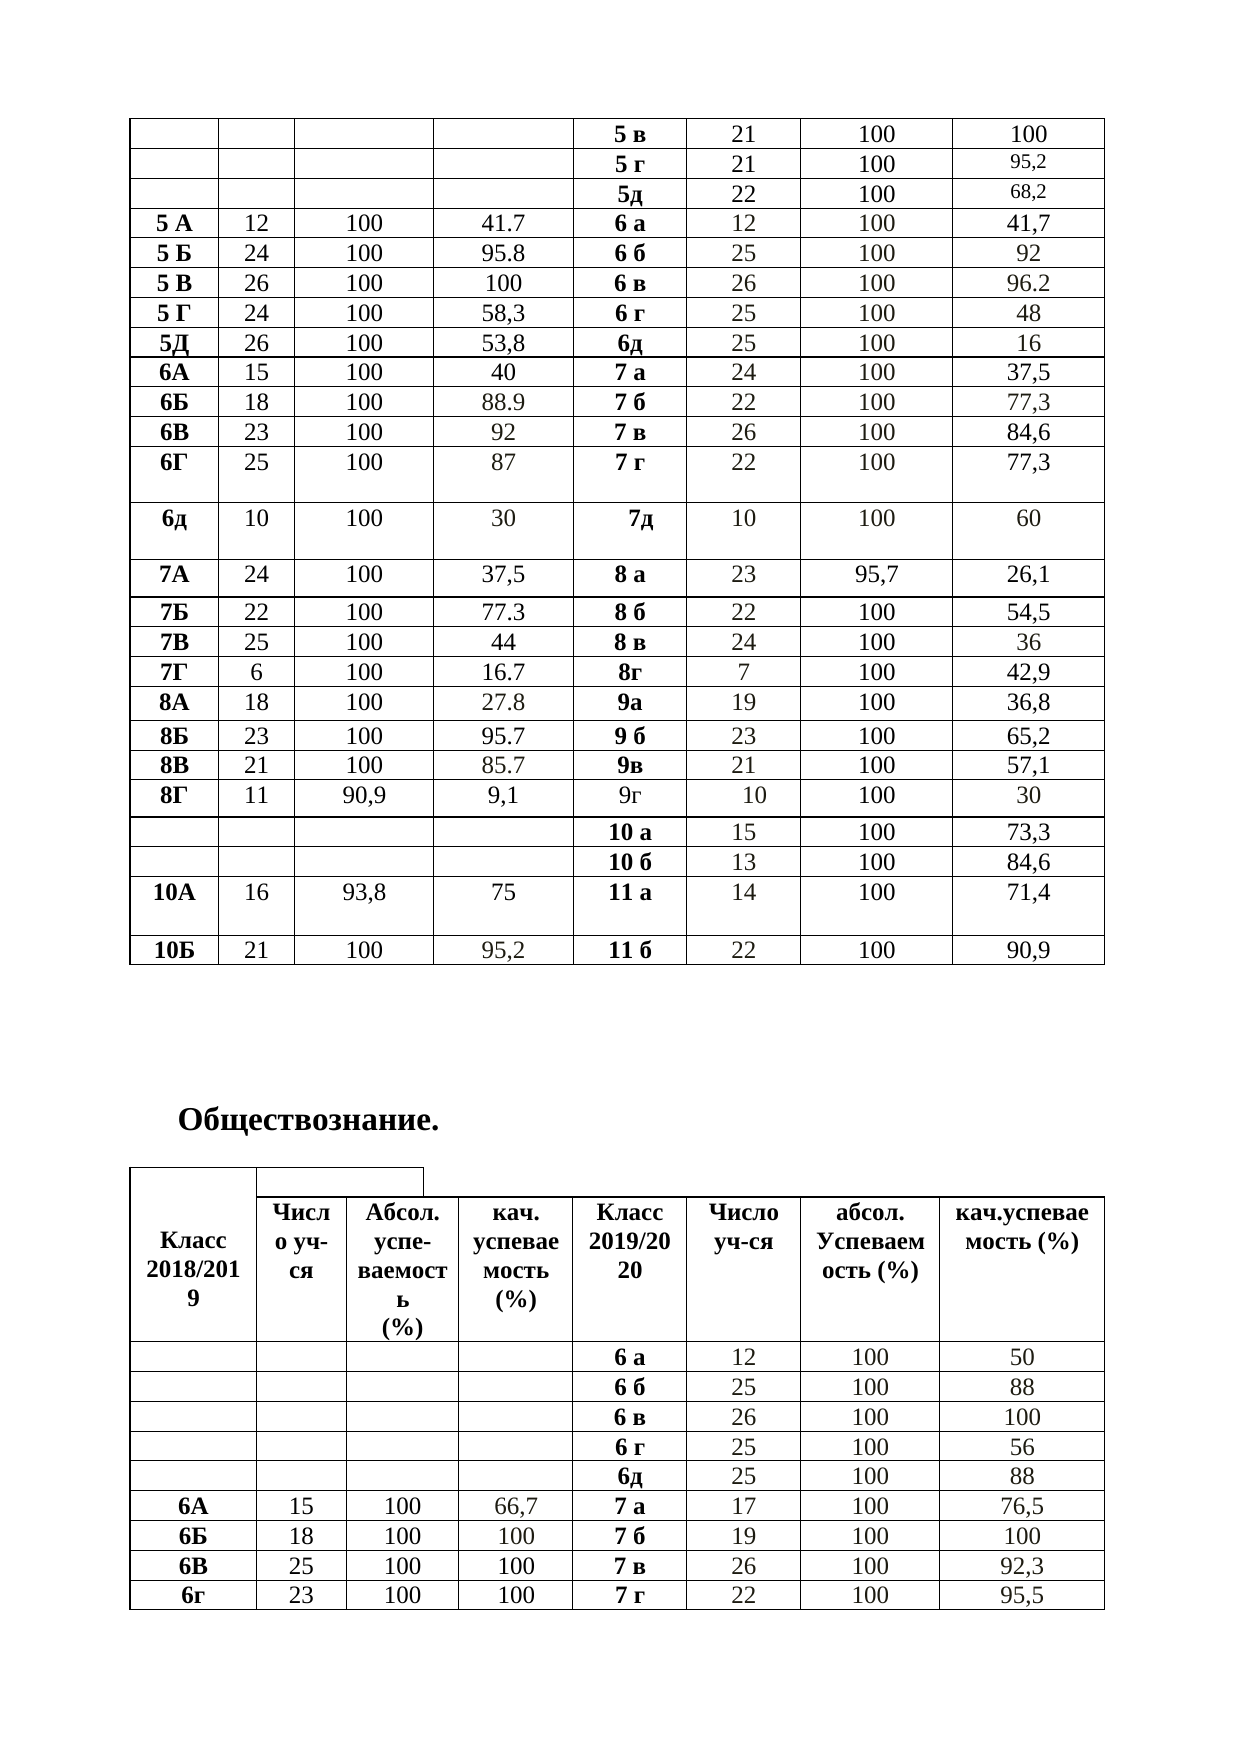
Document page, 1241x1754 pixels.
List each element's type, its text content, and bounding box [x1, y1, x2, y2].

table_header [257, 1168, 423, 1196]
table_cell [131, 149, 218, 178]
table_cell 15 [687, 818, 800, 846]
table_cell 22 [219, 598, 294, 626]
table_cell 18 [219, 687, 294, 720]
table_cell [131, 1402, 256, 1431]
table_cell 6д [574, 328, 686, 356]
table_cell 36,8 [953, 687, 1104, 720]
table_cell [295, 149, 433, 178]
table_cell 16 [219, 877, 294, 934]
table_cell 77,3 [953, 387, 1104, 416]
table_cell 5 Г [131, 298, 218, 327]
table_cell [131, 847, 218, 876]
table_cell 6д [573, 1461, 686, 1490]
table_cell 100 [347, 1491, 458, 1520]
table_cell 100 [295, 627, 433, 656]
table_cell [219, 119, 294, 148]
table_cell 100 [295, 238, 433, 267]
table_cell 100 [801, 387, 952, 416]
table_cell 71,4 [953, 877, 1104, 934]
table_cell 41,7 [953, 209, 1104, 237]
table_cell [131, 1461, 256, 1490]
table_cell 27.8 [434, 687, 573, 720]
table_cell 26 [687, 1551, 800, 1579]
table_cell 30 [434, 503, 573, 558]
table_cell [459, 1372, 572, 1401]
table_cell [131, 179, 218, 207]
table_cell 40 [434, 358, 573, 386]
table_cell 5д [574, 179, 686, 207]
table_cell 100 [295, 598, 433, 626]
table_cell 26 [219, 328, 294, 356]
table_cell [131, 818, 218, 846]
table_cell 26,1 [953, 560, 1104, 596]
table_cell 84,6 [953, 847, 1104, 876]
table_cell 25 [219, 447, 294, 502]
table_cell 6г [131, 1581, 256, 1609]
table_cell 12 [687, 209, 800, 237]
table_cell 100 [801, 598, 952, 626]
table_cell 85.7 [434, 751, 573, 779]
table_cell [347, 1461, 458, 1490]
table_cell 100 [459, 1521, 572, 1550]
table_cell 9в [574, 751, 686, 779]
table_cell [295, 847, 433, 876]
table_cell 24 [219, 238, 294, 267]
table_cell 25 [687, 328, 800, 356]
table_cell 96.2 [953, 268, 1104, 297]
table_cell 8 а [574, 560, 686, 596]
table_cell 6 а [573, 1342, 686, 1371]
table_cell 8В [131, 751, 218, 779]
table_cell 11 б [574, 936, 686, 964]
table_cell 100 [801, 447, 952, 502]
table_cell 90,9 [295, 780, 433, 816]
table_cell 16.7 [434, 657, 573, 686]
table_cell [131, 1372, 256, 1401]
table_cell 68,2 [953, 179, 1104, 207]
table_cell [257, 1372, 346, 1401]
table_cell 26 [687, 268, 800, 297]
table_cell 8Г [131, 780, 218, 816]
table_cell 100 [801, 417, 952, 446]
table_cell 100 [295, 328, 433, 356]
table_cell 100 [295, 447, 433, 502]
table_cell 60 [953, 503, 1104, 558]
table_cell 9г [574, 780, 686, 816]
table_cell 95.7 [434, 721, 573, 749]
table_cell 48 [953, 298, 1104, 327]
table_cell [257, 1461, 346, 1490]
table_cell [434, 179, 573, 207]
table_cell [347, 1372, 458, 1401]
table_cell 24 [219, 560, 294, 596]
table_cell 19 [687, 687, 800, 720]
table_cell 95,5 [940, 1581, 1104, 1609]
table_cell 13 [687, 847, 800, 876]
table_cell 5 А [131, 209, 218, 237]
table_cell 36 [953, 627, 1104, 656]
table_cell 100 [801, 503, 952, 558]
table_cell 50 [940, 1342, 1104, 1371]
table_cell 23 [257, 1581, 346, 1609]
table_cell [219, 149, 294, 178]
table_cell 100 [801, 847, 952, 876]
table_cell 87 [434, 447, 573, 502]
table_cell 14 [687, 877, 800, 934]
table_cell 100 [434, 268, 573, 297]
table_cell 6 [219, 657, 294, 686]
table_cell 100 [295, 298, 433, 327]
table_cell 11 а [574, 877, 686, 934]
table_cell 76,5 [940, 1491, 1104, 1520]
table_cell [219, 179, 294, 207]
table_cell 21 [219, 936, 294, 964]
table_cell [295, 818, 433, 846]
table_cell 100 [801, 149, 952, 178]
table_cell 24 [687, 358, 800, 386]
table_cell [459, 1402, 572, 1431]
table_cell 7 б [574, 387, 686, 416]
table_cell 6А [131, 358, 218, 386]
table_cell 7 б [573, 1521, 686, 1550]
table_cell 7 в [573, 1551, 686, 1579]
table_cell [257, 1402, 346, 1431]
table_cell 7 г [573, 1581, 686, 1609]
table_cell 6 а [574, 209, 686, 237]
table_cell 100 [801, 209, 952, 237]
table_cell [459, 1342, 572, 1371]
table_cell 15 [219, 358, 294, 386]
table_cell 7 а [573, 1491, 686, 1520]
table_cell [347, 1432, 458, 1460]
table_cell 100 [295, 657, 433, 686]
table_cell 93,8 [295, 877, 433, 934]
table_cell 100 [295, 687, 433, 720]
table_cell 6Г [131, 447, 218, 502]
table_cell 100 [347, 1521, 458, 1550]
table_cell 84,6 [953, 417, 1104, 446]
table_cell 18 [257, 1521, 346, 1550]
table_cell 25 [687, 238, 800, 267]
table_cell 25 [257, 1551, 346, 1579]
table_cell 23 [687, 721, 800, 749]
table_cell 6 г [574, 298, 686, 327]
table_cell 24 [687, 627, 800, 656]
table_cell 7 в [574, 417, 686, 446]
table_cell 66,7 [459, 1491, 572, 1520]
table_cell 100 [459, 1581, 572, 1609]
table_cell 23 [687, 560, 800, 596]
table_cell 75 [434, 877, 573, 934]
table_cell 7д [574, 503, 686, 558]
table_cell 10 [687, 503, 800, 558]
table_cell 100 [801, 179, 952, 207]
table_cell 100 [347, 1581, 458, 1609]
table_cell 100 [801, 1491, 939, 1520]
table_cell 7А [131, 560, 218, 596]
table_cell 88 [940, 1372, 1104, 1401]
table_cell 100 [801, 1372, 939, 1401]
table_cell 100 [801, 1402, 939, 1431]
table_cell 30 [953, 780, 1104, 816]
table_cell 9,1 [434, 780, 573, 816]
table_cell [219, 818, 294, 846]
table_cell [131, 1432, 256, 1460]
table_cell 11 [219, 780, 294, 816]
table_cell 100 [801, 358, 952, 386]
table_cell 56 [940, 1432, 1104, 1460]
table_cell 25 [687, 298, 800, 327]
table_cell 6 г [573, 1432, 686, 1460]
table_cell 21 [219, 751, 294, 779]
table_cell Число уч-ся [257, 1198, 346, 1341]
table_cell 22 [687, 1581, 800, 1609]
table_cell 7 [687, 657, 800, 686]
table_cell [434, 119, 573, 148]
table_cell 100 [801, 721, 952, 749]
table_cell 9а [574, 687, 686, 720]
text Обществознание. [177, 1099, 1198, 1138]
table_cell [131, 119, 218, 148]
table_cell 6 б [573, 1372, 686, 1401]
table_cell 100 [801, 627, 952, 656]
table_cell 10Б [131, 936, 218, 964]
table_cell 100 [801, 877, 952, 934]
table_cell 90,9 [953, 936, 1104, 964]
table_cell 22 [687, 447, 800, 502]
table_cell 18 [219, 387, 294, 416]
table_header Класс 2018/2019 [131, 1168, 256, 1341]
table_cell [257, 1432, 346, 1460]
table_cell 8А [131, 687, 218, 720]
table_cell 25 [687, 1432, 800, 1460]
table_cell Класс 2019/2020 [573, 1198, 686, 1341]
table_cell 8 в [574, 627, 686, 656]
table_cell 41.7 [434, 209, 573, 237]
table_cell 100 [347, 1551, 458, 1579]
table_cell 37,5 [953, 358, 1104, 386]
table_cell 22 [687, 936, 800, 964]
table_cell 6Б [131, 387, 218, 416]
table_cell 100 [295, 503, 433, 558]
table_cell Число уч-ся [687, 1198, 800, 1341]
table_cell 12 [687, 1342, 800, 1371]
table_cell 5Д [131, 328, 218, 356]
table_cell 37,5 [434, 560, 573, 596]
table_cell 100 [801, 936, 952, 964]
table_cell 88 [940, 1461, 1104, 1490]
table_cell 77.3 [434, 598, 573, 626]
table_cell 92,3 [940, 1551, 1104, 1579]
table_cell 23 [219, 721, 294, 749]
table_cell 6А [131, 1491, 256, 1520]
table_cell 25 [219, 627, 294, 656]
table_cell 100 [801, 1521, 939, 1550]
table_cell 100 [801, 238, 952, 267]
table_cell 100 [801, 780, 952, 816]
table_cell 26 [687, 417, 800, 446]
table_cell 7Б [131, 598, 218, 626]
table_cell 8г [574, 657, 686, 686]
table_cell 100 [801, 268, 952, 297]
table_cell 5 г [574, 149, 686, 178]
table_cell 95,2 [434, 936, 573, 964]
table_cell 25 [687, 1372, 800, 1401]
table_cell 7В [131, 627, 218, 656]
table_cell 100 [295, 387, 433, 416]
table_cell 42,9 [953, 657, 1104, 686]
table_cell [347, 1402, 458, 1431]
table_cell 100 [801, 1581, 939, 1609]
table_cell 100 [940, 1402, 1104, 1431]
table_cell 100 [801, 818, 952, 846]
table_cell 100 [295, 721, 433, 749]
table_cell 73,3 [953, 818, 1104, 846]
table_cell 100 [801, 751, 952, 779]
table_cell 100 [295, 209, 433, 237]
table_cell 21 [687, 751, 800, 779]
table_cell 100 [295, 751, 433, 779]
table_cell 7 а [574, 358, 686, 386]
table_cell 77,3 [953, 447, 1104, 502]
table_cell 6Б [131, 1521, 256, 1550]
table_cell 57,1 [953, 751, 1104, 779]
table_cell 6д [131, 503, 218, 558]
table_cell 8 б [574, 598, 686, 626]
table_cell 6В [131, 1551, 256, 1579]
table_cell 24 [219, 298, 294, 327]
table_cell 25 [687, 1461, 800, 1490]
table_cell 10 [687, 780, 800, 816]
table_cell 22 [687, 598, 800, 626]
table_cell 9 б [574, 721, 686, 749]
table_cell 100 [801, 298, 952, 327]
table_cell 100 [801, 328, 952, 356]
table_cell 6 в [573, 1402, 686, 1431]
table_cell 8Б [131, 721, 218, 749]
table_cell 100 [295, 417, 433, 446]
table_cell [434, 818, 573, 846]
table_cell [459, 1432, 572, 1460]
table_cell 100 [801, 657, 952, 686]
table_cell [131, 1342, 256, 1371]
table_cell 100 [295, 358, 433, 386]
table_cell 100 [801, 687, 952, 720]
table_cell 5 в [574, 119, 686, 148]
table_cell 22 [687, 387, 800, 416]
table_cell 54,5 [953, 598, 1104, 626]
table_cell 26 [219, 268, 294, 297]
table_cell 53,8 [434, 328, 573, 356]
table_cell 6В [131, 417, 218, 446]
table_cell 10 а [574, 818, 686, 846]
table_cell 100 [295, 936, 433, 964]
table_cell [219, 847, 294, 876]
table_cell 16 [953, 328, 1104, 356]
table_cell 100 [801, 1342, 939, 1371]
table_cell [434, 149, 573, 178]
table_cell 100 [801, 1432, 939, 1460]
table_cell 95,2 [953, 149, 1104, 178]
table_cell 58,3 [434, 298, 573, 327]
table_cell 21 [687, 149, 800, 178]
table_cell 92 [434, 417, 573, 446]
table_cell 7 г [574, 447, 686, 502]
table_cell 100 [801, 1461, 939, 1490]
table_cell 10А [131, 877, 218, 934]
table_cell [295, 179, 433, 207]
table_cell 65,2 [953, 721, 1104, 749]
table_cell 23 [219, 417, 294, 446]
table_cell [434, 847, 573, 876]
table_cell [347, 1342, 458, 1371]
table_cell 100 [801, 1551, 939, 1579]
table_cell 95.8 [434, 238, 573, 267]
table_cell 26 [687, 1402, 800, 1431]
table_cell 15 [257, 1491, 346, 1520]
table_cell 100 [940, 1521, 1104, 1550]
table_cell 95,7 [801, 560, 952, 596]
table_cell 7Г [131, 657, 218, 686]
table_cell 44 [434, 627, 573, 656]
table_cell 19 [687, 1521, 800, 1550]
table_cell 100 [801, 119, 952, 148]
table_cell Абсол. успе-ваемость (%) [347, 1198, 458, 1341]
table_cell 10 б [574, 847, 686, 876]
table_cell 5 Б [131, 238, 218, 267]
table_cell 17 [687, 1491, 800, 1520]
table_cell кач.успеваемость (%) [940, 1198, 1104, 1341]
table_cell 88.9 [434, 387, 573, 416]
table_cell 6 в [574, 268, 686, 297]
table_cell абсол. Успеваемость (%) [801, 1198, 939, 1341]
table_cell 92 [953, 238, 1104, 267]
table_cell [257, 1342, 346, 1371]
table_cell 6 б [574, 238, 686, 267]
table_cell 100 [953, 119, 1104, 148]
table_cell 12 [219, 209, 294, 237]
table_cell [459, 1461, 572, 1490]
table_cell [295, 119, 433, 148]
table_cell 100 [295, 560, 433, 596]
table_cell 5 В [131, 268, 218, 297]
table_cell 10 [219, 503, 294, 558]
table_cell 100 [295, 268, 433, 297]
table_cell кач. успеваемость (%) [459, 1198, 572, 1341]
table_cell 22 [687, 179, 800, 207]
table_cell 21 [687, 119, 800, 148]
table_cell 100 [459, 1551, 572, 1579]
